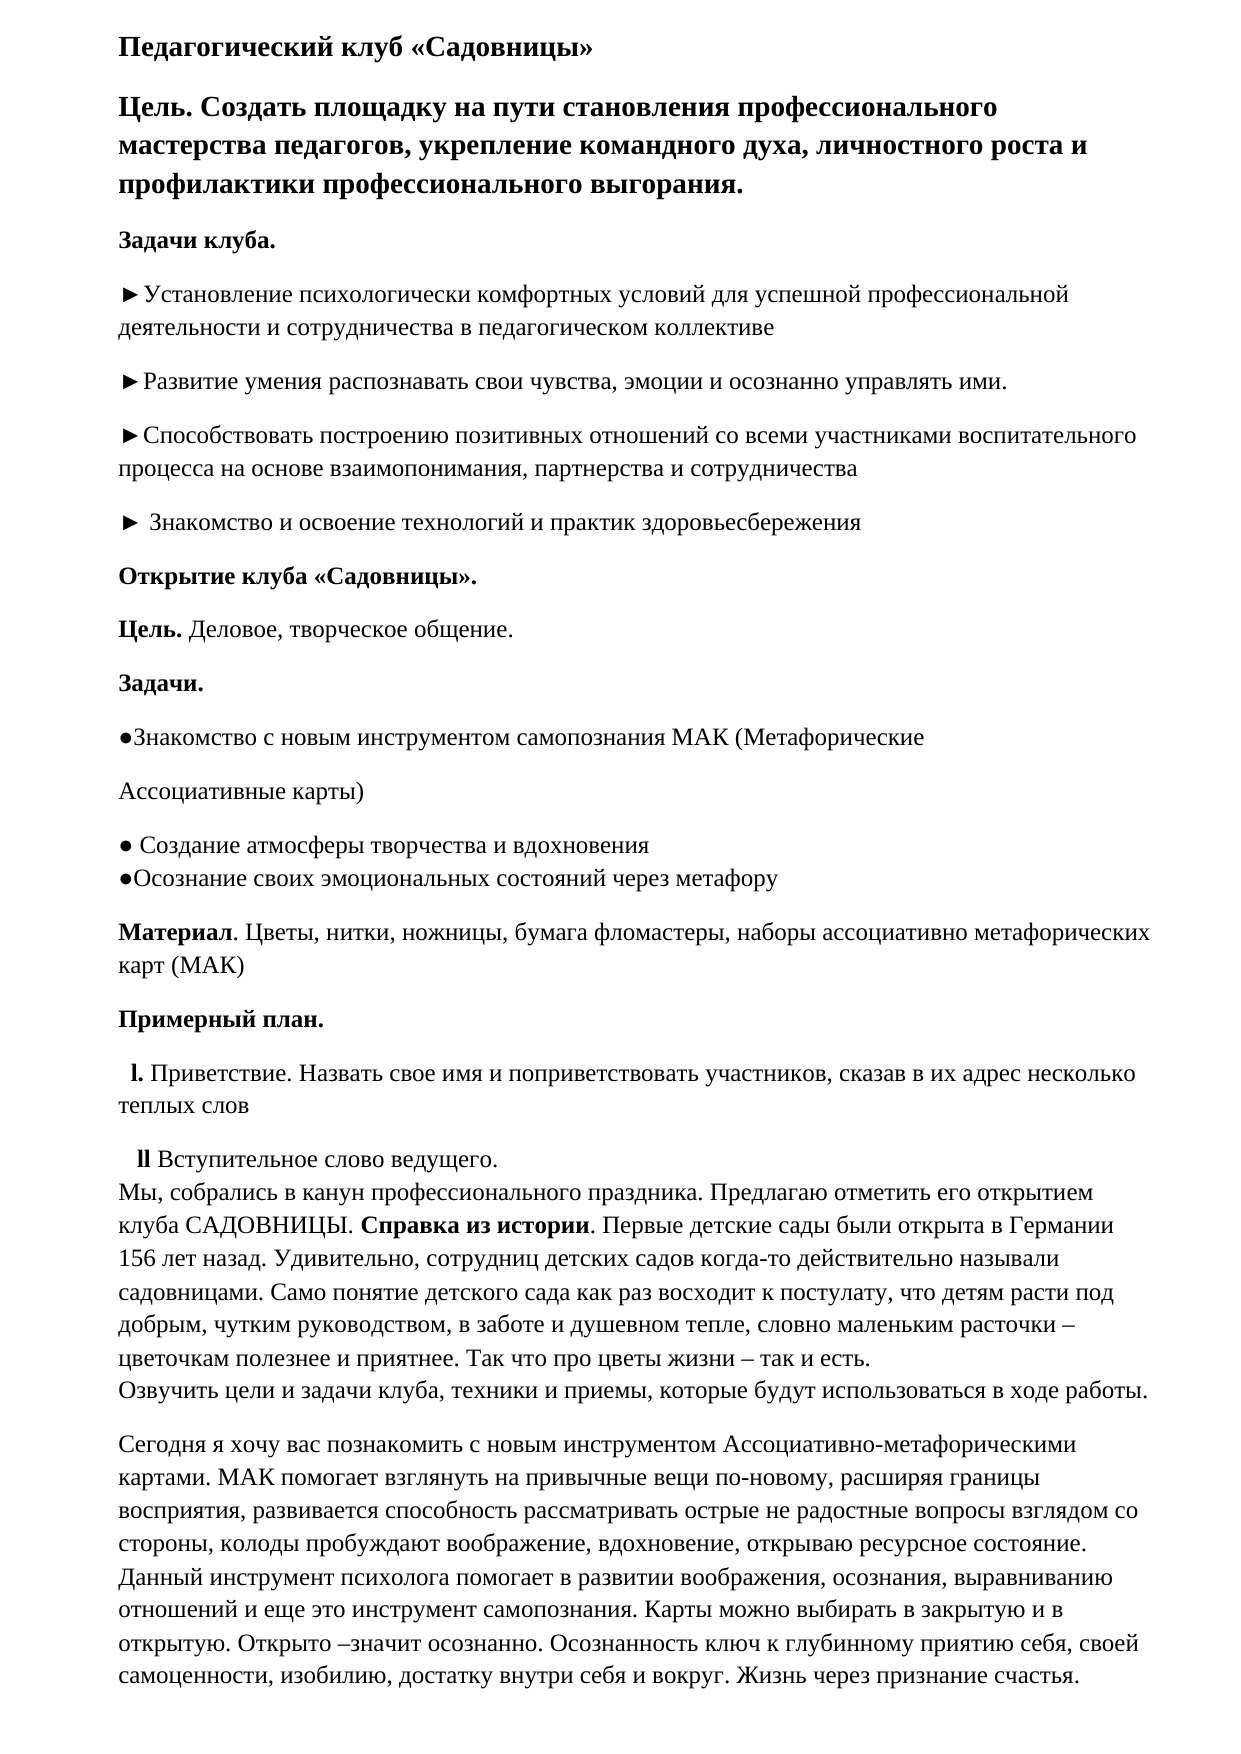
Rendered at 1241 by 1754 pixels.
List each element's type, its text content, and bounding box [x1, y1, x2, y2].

text Цель. Создать площадку на пути становления профессионального мастерства педагогов, укрепление командного духа, личностного роста и профилактики профессионального выгорания. [118, 89, 1152, 199]
text Открытие клуба «Садовницы». [118, 561, 1152, 589]
text ● Создание атмосферы творчества и вдохновения ●Осознание своих эмоциональных состояний через метафору [118, 830, 1152, 892]
text ►Способствовать построению позитивных отношений со всеми участниками воспитательного процесса на основе взаимопонимания, партнерства и сотрудничества [118, 420, 1152, 482]
text Задачи клуба. [118, 225, 1152, 254]
text l. Приветствие. Назвать свое имя и поприветствовать участников, сказав в их адрес несколько теплых слов [118, 1058, 1152, 1119]
text ●Знакомство с новым инструментом самопознания МАК (Метафорические [118, 722, 1152, 751]
text Цель. Деловое, творческое общение. [118, 614, 1152, 643]
text Материал. Цветы, нитки, ножницы, бумага фломастеры, наборы ассоциативно метафорических карт (МАК) [118, 917, 1152, 979]
text Примерный план. [118, 1004, 1152, 1032]
text Педагогический клуб «Садовницы» [118, 29, 1152, 63]
text ►Установление психологически комфортных условий для успешной профессиональной деятельности и сотрудничества в педагогическом коллективе [118, 279, 1152, 341]
text ►Развитие умения распознавать свои чувства, эмоции и осознанно управлять ими. [118, 366, 1152, 395]
text Ассоциативные карты) [118, 776, 1152, 805]
text ll Вступительное слово ведущего. Мы, собрались в канун профессионального праздника. Предлагаю отметить его открытием клуба САДОВНИЦЫ. Справка из истории. Первые детские сады были открыта в Германии 156 лет назад. Удивительно, сотрудниц детских садов когда-то действительно называли садовницами. Само понятие детского сада как раз восходит к постулату, что детям расти под добрым, чутким руководством, в заботе и душевном тепле, словно маленьким расточки –цветочкам полезнее и приятнее. Так что про цветы жизни – так и есть. Озвучить цели и задачи клуба, техники и приемы, которые будут использоваться в ходе работы. [118, 1144, 1152, 1404]
text Задачи. [118, 668, 1152, 697]
text ► Знакомство и освоение технологий и практик здоровьесбережения [118, 507, 1152, 536]
text Сегодня я хочу вас познакомить с новым инструментом Ассоциативно-метафорическими картами. МАК помогает взглянуть на привычные вещи по-новому, расширяя границы восприятия, развивается способность рассматривать острые не радостные вопросы взглядом со стороны, колоды пробуждают воображение, вдохновение, открываю ресурсное состояние. Данный инструмент психолога помогает в развитии воображения, осознания, выравниванию отношений и еще это инструмент самопознания. Карты можно выбирать в закрытую и в открытую. Открыто –значит осознанно. Осознанность ключ к глубинному приятию себя, своей самоценности, изобилию, достатку внутри себя и вокруг. Жизнь через признание счастья. [118, 1429, 1152, 1689]
